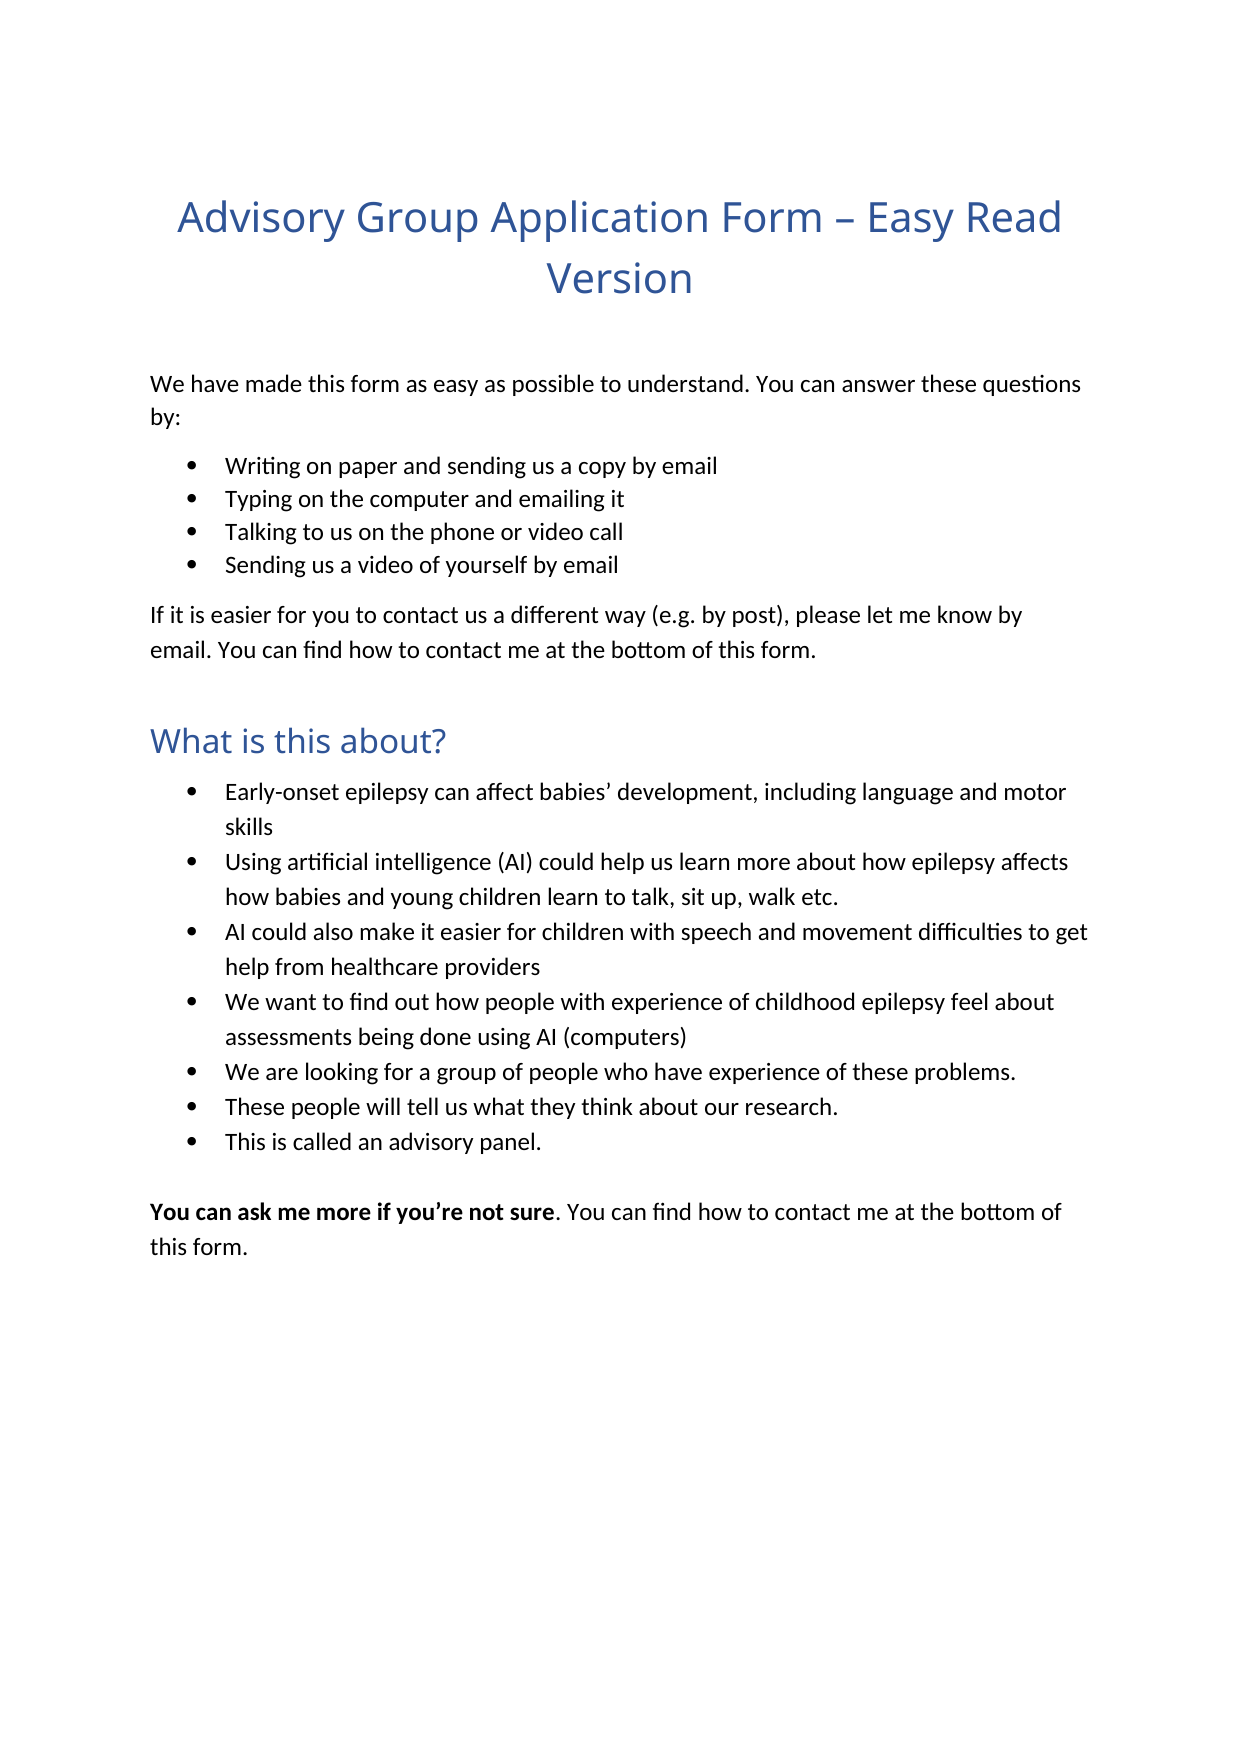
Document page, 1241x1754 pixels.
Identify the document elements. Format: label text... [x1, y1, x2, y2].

text We have made this form as easy as possible to understand. You can answer these questions by: [150, 368, 1090, 431]
list Typing on the computer and emailing it [187, 483, 1090, 514]
list Using artificial intelligence (AI) could help us learn more about how epilepsy affects how babies and young children learn to talk, sit up, walk etc. [187, 846, 1090, 911]
list Writing on paper and sending us a copy by email [187, 450, 1090, 481]
list Sending us a video of yourself by email [187, 549, 1090, 580]
list Talking to us on the phone or video call [187, 516, 1090, 547]
list This is called an advisory panel. [187, 1126, 1090, 1156]
subtitle What is this about? [150, 718, 1090, 764]
list We are looking for a group of people who have experience of these problems. [187, 1056, 1090, 1086]
text You can ask me more if you’re not sure. You can find how to contact me at the bottom of this form. [150, 1196, 1090, 1261]
list These people will tell us what they think about our research. [187, 1091, 1090, 1121]
subtitle Advisory Group Application Form – Easy Read Version [150, 187, 1090, 306]
text If it is easier for you to contact us a different way (e.g. by post), please let me know by email. You can find how to contact me at the bottom of this form. [150, 599, 1090, 664]
list AI could also make it easier for children with speech and movement difficulties to get help from healthcare providers [187, 916, 1090, 981]
list Early-onset epilepsy can affect babies’ development, including language and motor skills [187, 776, 1090, 841]
list We want to find out how people with experience of childhood epilepsy feel about assessments being done using AI (computers) [187, 986, 1090, 1051]
